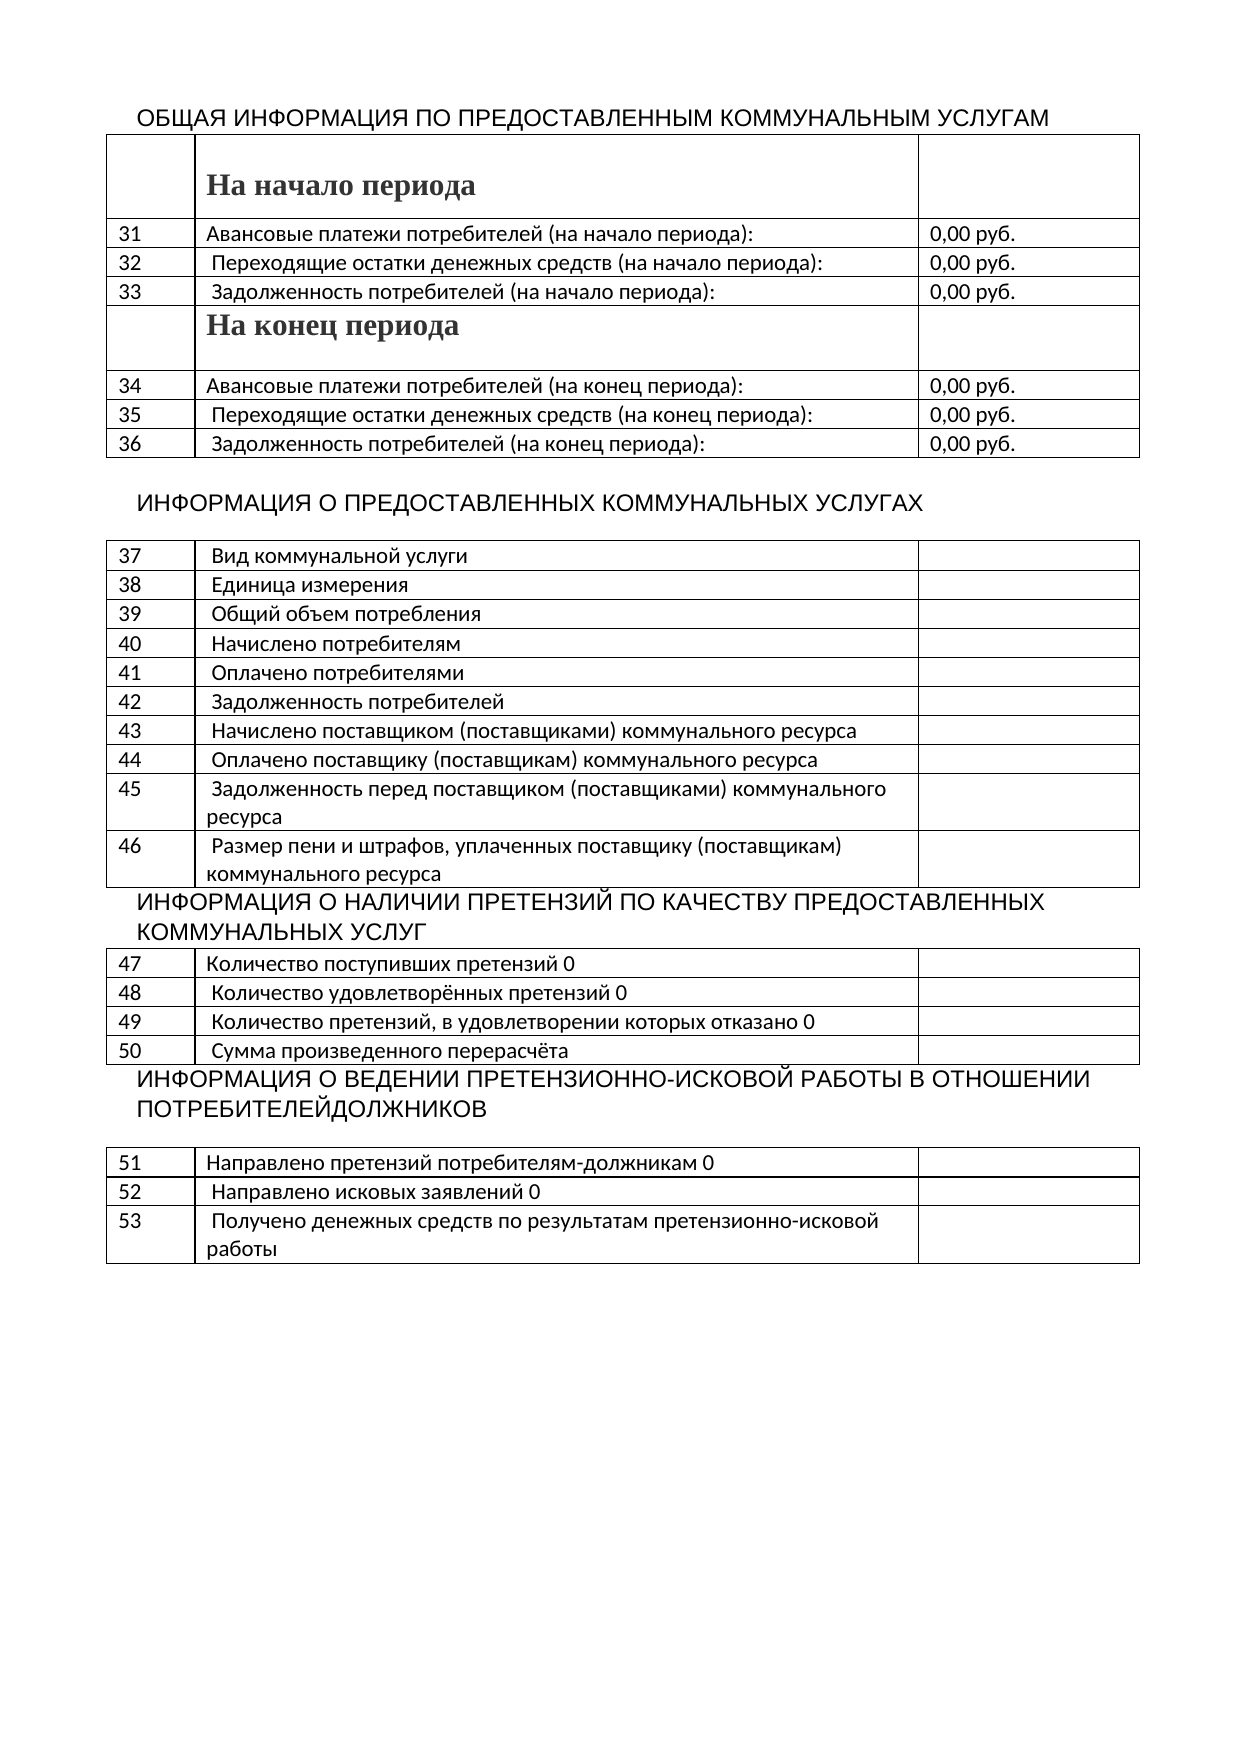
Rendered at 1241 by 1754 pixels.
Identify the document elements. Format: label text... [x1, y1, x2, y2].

table_cell [919, 629, 1139, 657]
table_cell [919, 306, 1139, 370]
table_cell [919, 1036, 1139, 1064]
table_cell Задолженность потребителей (на конец периода): [196, 429, 918, 457]
table_cell Авансовые платежи потребителей (на начало периода): [196, 219, 918, 247]
table_cell 50 [107, 1036, 194, 1064]
table_cell [919, 600, 1139, 628]
table_header [107, 135, 194, 218]
table_cell Размер пени и штрафов, уплаченных поставщику (поставщикам) коммунального ресурса [196, 831, 918, 887]
table_header [919, 949, 1139, 977]
table_cell 0,00 руб. [919, 429, 1139, 457]
table_cell Количество претензий, в удовлетворении которых отказано 0 [196, 1007, 918, 1035]
table_cell 43 [107, 716, 194, 744]
table_cell 45 [107, 774, 194, 830]
text ИНФОРМАЦИЯ О ПРЕДОСТАВЛЕННЫХ КОММУНАЛЬНЫХ УСЛУГАХ [136, 489, 1143, 516]
table_header 51 [107, 1148, 194, 1176]
table_cell 46 [107, 831, 194, 887]
table_cell [919, 687, 1139, 715]
table_cell [919, 571, 1139, 598]
table_cell Задолженность перед поставщиком (поставщиками) коммунального ресурса [196, 774, 918, 830]
table_cell 31 [107, 219, 194, 247]
table_cell 40 [107, 629, 194, 657]
table_cell Переходящие остатки денежных средств (на начало периода): [196, 248, 918, 276]
table_cell Задолженность потребителей [196, 687, 918, 715]
table_cell Авансовые платежи потребителей (на конец периода): [196, 371, 918, 399]
table_header Вид коммунальной услуги [196, 541, 918, 569]
table_cell Получено денежных средств по результатам претензионно-исковой работы [196, 1206, 918, 1262]
table_cell Общий объем потребления [196, 600, 918, 628]
table_cell 0,00 руб. [919, 400, 1139, 428]
table_cell 41 [107, 658, 194, 686]
table_cell [919, 1007, 1139, 1035]
text ИНФОРМАЦИЯ О НАЛИЧИИ ПРЕТЕНЗИЙ ПО КАЧЕСТВУ ПРЕДОСТАВЛЕННЫХ КОММУНАЛЬНЫХ УСЛУГ [136, 888, 1143, 946]
table_cell 0,00 руб. [919, 371, 1139, 399]
table_cell 34 [107, 371, 194, 399]
table_cell Начислено поставщиком (поставщиками) коммунального ресурса [196, 716, 918, 744]
table_cell [919, 745, 1139, 773]
table_cell Единица измерения [196, 571, 918, 598]
table_header Количество поступивших претензий 0 [196, 949, 918, 977]
table_cell Оплачено потребителями [196, 658, 918, 686]
table_cell [919, 978, 1139, 1006]
table_cell 0,00 руб. [919, 219, 1139, 247]
table_cell 39 [107, 600, 194, 628]
table_header Направлено претензий потребителям-должникам 0 [196, 1148, 918, 1176]
table_cell Оплачено поставщику (поставщикам) коммунального ресурса [196, 745, 918, 773]
table_cell [107, 306, 194, 370]
table_cell 0,00 руб. [919, 277, 1139, 305]
table_cell 52 [107, 1178, 194, 1205]
table_cell Начислено потребителям [196, 629, 918, 657]
table_cell [919, 774, 1139, 830]
table_header 47 [107, 949, 194, 977]
table_cell [919, 658, 1139, 686]
table_cell 49 [107, 1007, 194, 1035]
table_cell Задолженность потребителей (на начало периода): [196, 277, 918, 305]
table_cell 48 [107, 978, 194, 1006]
text ОБЩАЯ ИНФОРМАЦИЯ ПО ПРЕДОСТАВЛЕННЫМ КОММУНАЛЬНЫМ УСЛУГАМ [136, 104, 1143, 132]
table_header [919, 135, 1139, 218]
text ИНФОРМАЦИЯ О ВЕДЕНИИ ПРЕТЕНЗИОННО-ИСКОВОЙ РАБОТЫ В ОТНОШЕНИИ ПОТРЕБИТЕЛЕЙДОЛЖНИКОВ [136, 1065, 1143, 1123]
table_cell Сумма произведенного перерасчёта [196, 1036, 918, 1064]
table_header [919, 541, 1139, 569]
table_cell [919, 1206, 1139, 1262]
table_cell [919, 716, 1139, 744]
table_cell 42 [107, 687, 194, 715]
table_cell [919, 831, 1139, 887]
table_cell Направлено исковых заявлений 0 [196, 1178, 918, 1205]
table_cell [919, 1178, 1139, 1205]
table_cell 36 [107, 429, 194, 457]
table_header 37 [107, 541, 194, 569]
table_cell 53 [107, 1206, 194, 1262]
table_header На начало периода [196, 135, 918, 218]
table_cell 33 [107, 277, 194, 305]
table_cell Переходящие остатки денежных средств (на конец периода): [196, 400, 918, 428]
table_cell 38 [107, 571, 194, 598]
table_cell На конец периода [196, 306, 918, 370]
table_cell 0,00 руб. [919, 248, 1139, 276]
table_cell 32 [107, 248, 194, 276]
table_header [919, 1148, 1139, 1176]
table_cell 44 [107, 745, 194, 773]
table_cell Количество удовлетворённых претензий 0 [196, 978, 918, 1006]
table_cell 35 [107, 400, 194, 428]
